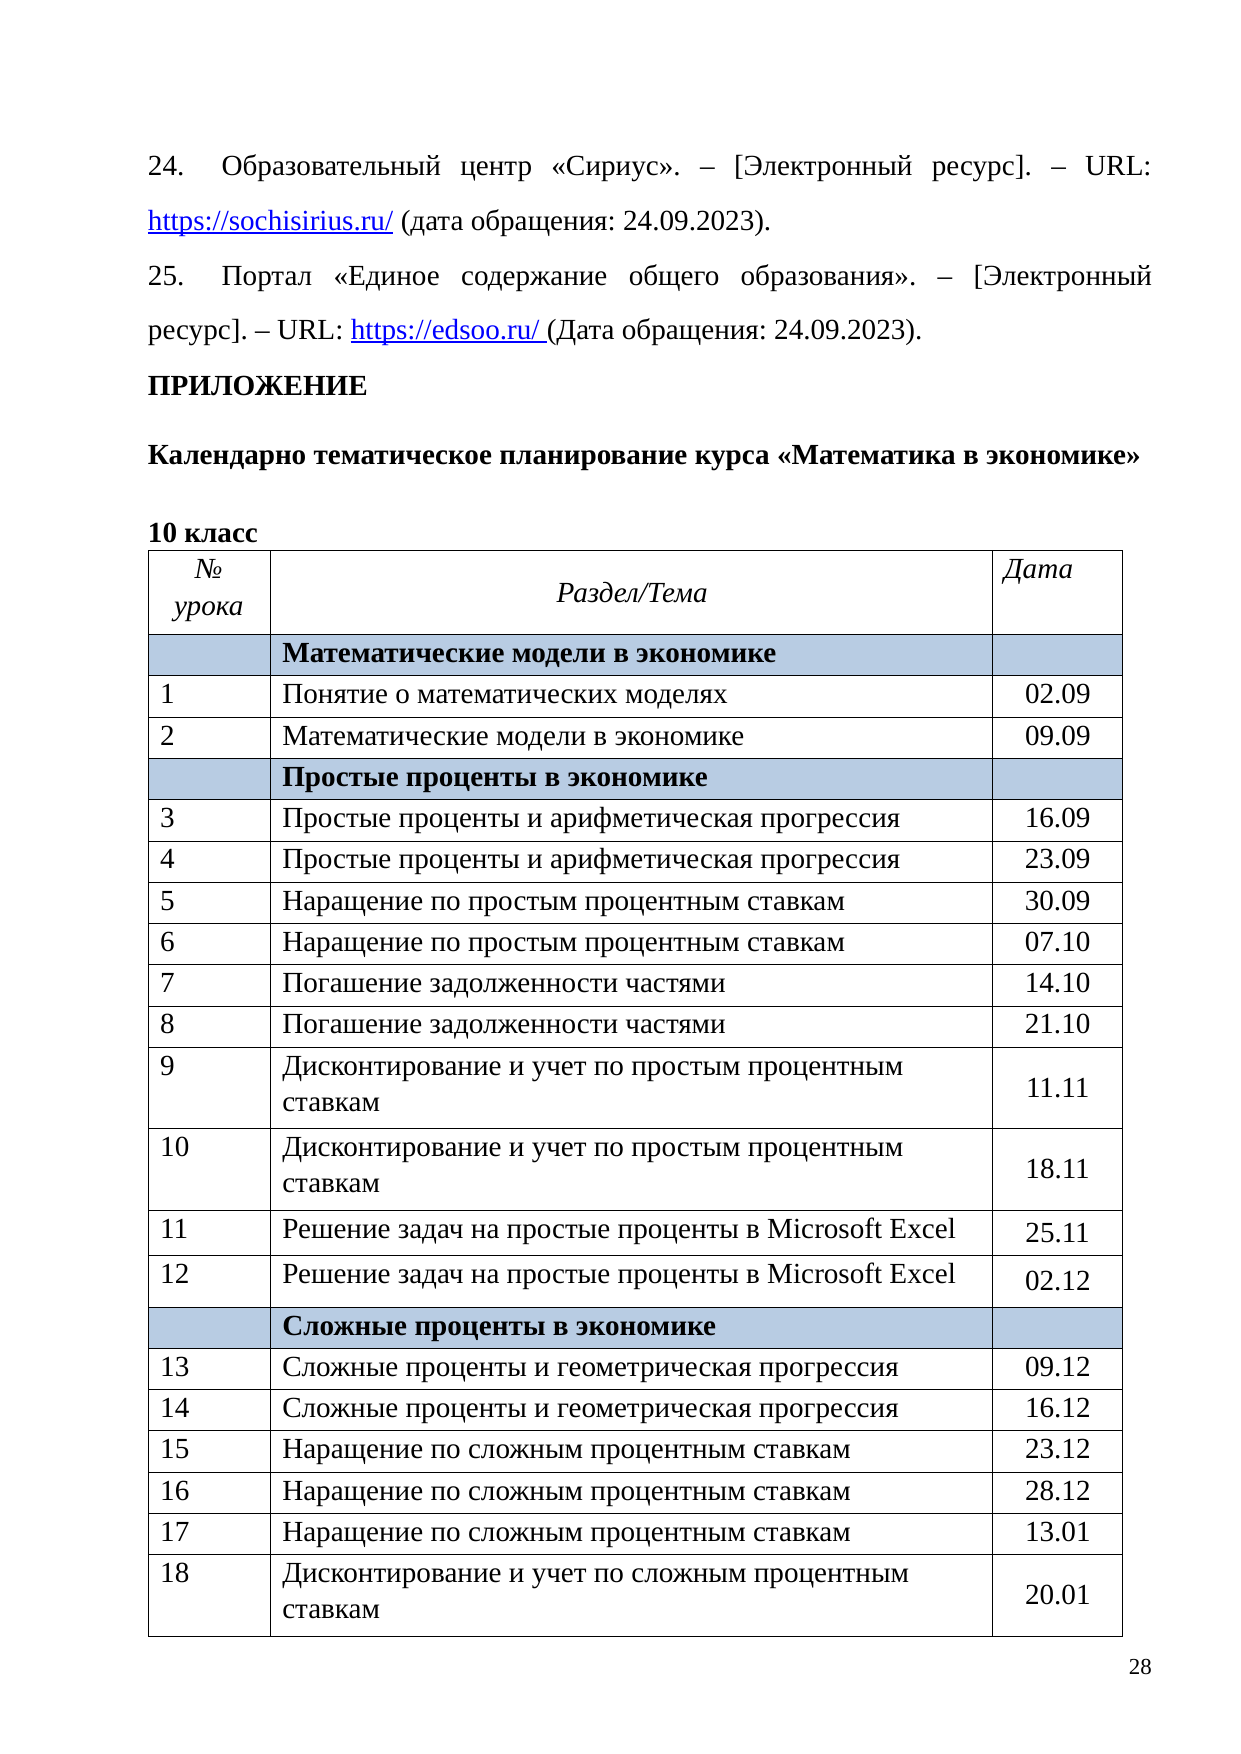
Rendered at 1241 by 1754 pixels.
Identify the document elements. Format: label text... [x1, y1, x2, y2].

table_cell Дисконтирование и учет по простым процентным ставкам [271, 1129, 992, 1210]
table_cell 16 [149, 1473, 270, 1513]
table_cell Наращение по сложным процентным ставкам [271, 1431, 992, 1472]
table_cell 21.10 [993, 1007, 1122, 1047]
subtitle 10 класс [148, 515, 1153, 548]
table_cell Простые проценты и арифметическая прогрессия [271, 800, 992, 841]
list Образовательный центр «Сириус». – [Электронный ресурс]. – URL: https://sochisirius.ru/ (дата обращения: 24.09.2023). [148, 148, 1153, 236]
table_cell 23.09 [993, 842, 1122, 882]
table_cell Сложные проценты и геометрическая прогрессия [271, 1349, 992, 1389]
table_cell 15 [149, 1431, 270, 1472]
table_cell 5 [149, 883, 270, 923]
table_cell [271, 1555, 992, 1636]
table_cell Решение задач на простые проценты в Microsoft Excel [271, 1211, 992, 1255]
table_cell 09.09 [993, 718, 1122, 758]
table_header Дата [993, 551, 1122, 634]
table_cell 07.10 [993, 924, 1122, 964]
text Календарно тематическое планирование курса «Математика в экономике» [148, 437, 1153, 471]
table_cell [149, 1308, 270, 1348]
table_cell 18 [149, 1555, 270, 1636]
table_cell 11.11 [993, 1048, 1122, 1128]
table_cell 30.09 [993, 883, 1122, 923]
table_cell [993, 759, 1122, 799]
table_cell 14 [149, 1390, 270, 1430]
table_cell 14.10 [993, 965, 1122, 1006]
table_cell Сложные проценты в экономике [271, 1308, 992, 1348]
table_cell 16.09 [993, 800, 1122, 841]
table_cell Наращение по сложным процентным ставкам [271, 1473, 992, 1513]
table_cell 10 [149, 1129, 270, 1210]
table_cell 02.12 [993, 1256, 1122, 1307]
table_cell Простые проценты и арифметическая прогрессия [271, 842, 992, 882]
table_cell [993, 635, 1122, 675]
table_cell 2 [149, 718, 270, 758]
list Портал «Единое содержание общего образования». – [Электронный ресурс]. – URL: https://edsoo.ru/ (Дата обращения: 24.09.2023). [148, 258, 1153, 346]
table_cell 17 [149, 1514, 270, 1554]
table_cell 28.12 [993, 1473, 1122, 1513]
table_cell 09.12 [993, 1349, 1122, 1389]
table_cell 13.01 [993, 1514, 1122, 1554]
table_cell [149, 759, 270, 799]
table_header Раздел/Тема [271, 551, 992, 634]
table_cell Наращение по сложным процентным ставкам [271, 1514, 992, 1554]
table_cell 13 [149, 1349, 270, 1389]
table_cell Математические модели в экономике [271, 718, 992, 758]
table_cell Наращение по простым процентным ставкам [271, 883, 992, 923]
table_cell 3 [149, 800, 270, 841]
table_cell Решение задач на простые проценты в Microsoft Excel [271, 1256, 992, 1307]
table_cell 02.09 [993, 676, 1122, 717]
table_cell Понятие о математических моделях [271, 676, 992, 717]
table_cell 11 [149, 1211, 270, 1255]
table_cell 25.11 [993, 1211, 1122, 1255]
table_cell 1 [149, 676, 270, 717]
table_cell Простые проценты в экономике [271, 759, 992, 799]
table_cell 12 [149, 1256, 270, 1307]
text ПРИЛОЖЕНИЕ [148, 368, 1153, 401]
table_cell 6 [149, 924, 270, 964]
table_cell Математические модели в экономике [271, 635, 992, 675]
table_cell Погашение задолженности частями [271, 1007, 992, 1047]
table_cell 9 [149, 1048, 270, 1128]
table_cell [149, 635, 270, 675]
table_header № урока [149, 551, 270, 634]
table_cell Наращение по простым процентным ставкам [271, 924, 992, 964]
table_cell 16.12 [993, 1390, 1122, 1430]
table_cell Погашение задолженности частями [271, 965, 992, 1006]
table_cell 8 [149, 1007, 270, 1047]
table_cell 23.12 [993, 1431, 1122, 1472]
table_cell 18.11 [993, 1129, 1122, 1210]
table_cell 20.01 [993, 1555, 1122, 1636]
table_cell [993, 1308, 1122, 1348]
table_cell 7 [149, 965, 270, 1006]
table_cell Сложные проценты и геометрическая прогрессия [271, 1390, 992, 1430]
table_cell Дисконтирование и учет по простым процентным ставкам [271, 1048, 992, 1128]
table_cell 4 [149, 842, 270, 882]
